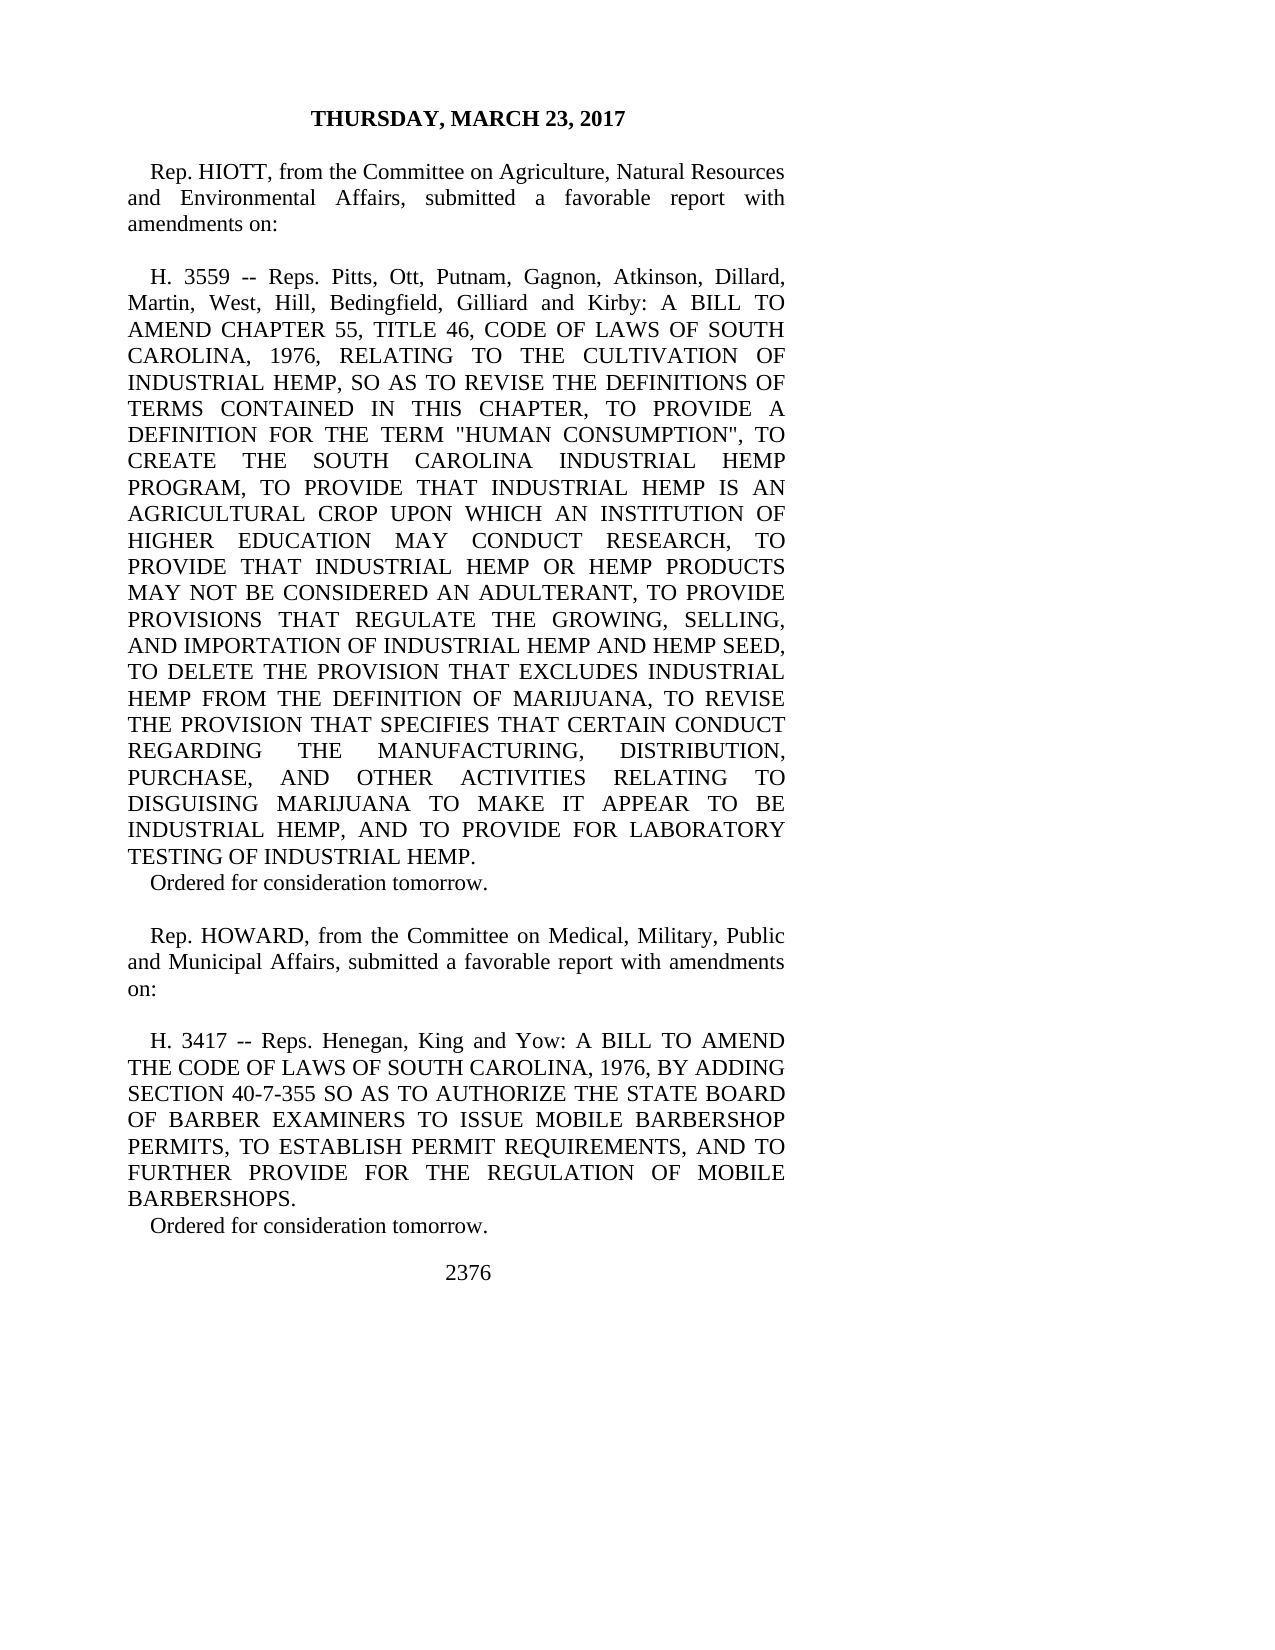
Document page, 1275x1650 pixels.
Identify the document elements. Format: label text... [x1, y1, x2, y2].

text H. 3559 -- Reps. Pitts, Ott, Putnam, Gagnon, Atkinson, Dillard, Martin, West, Hill, Bedingfield, Gilliard and Kirby: A BILL TO AMEND CHAPTER 55, TITLE 46, CODE OF LAWS OF SOUTH CAROLINA, 1976, RELATING TO THE CULTIVATION OF INDUSTRIAL HEMP, SO AS TO REVISE THE DEFINITIONS OF TERMS CONTAINED IN THIS CHAPTER, TO PROVIDE A DEFINITION FOR THE TERM "HUMAN CONSUMPTION", TO CREATE THE SOUTH CAROLINA INDUSTRIAL HEMP PROGRAM, TO PROVIDE THAT INDUSTRIAL HEMP IS AN AGRICULTURAL CROP UPON WHICH AN INSTITUTION OF HIGHER EDUCATION MAY CONDUCT RESEARCH, TO PROVIDE THAT INDUSTRIAL HEMP OR HEMP PRODUCTS MAY NOT BE CONSIDERED AN ADULTERANT, TO PROVIDE PROVISIONS THAT REGULATE THE GROWING, SELLING, AND IMPORTATION OF INDUSTRIAL HEMP AND HEMP SEED, TO DELETE THE PROVISION THAT EXCLUDES INDUSTRIAL HEMP FROM THE DEFINITION OF MARIJUANA, TO REVISE THE PROVISION THAT SPECIFIES THAT CERTAIN CONDUCT REGARDING THE MANUFACTURING, DISTRIBUTION, PURCHASE, AND OTHER ACTIVITIES RELATING TO DISGUISING MARIJUANA TO MAKE IT APPEAR TO BE INDUSTRIAL HEMP, AND TO PROVIDE FOR LABORATORY TESTING OF INDUSTRIAL HEMP. [127, 263, 786, 869]
text H. 3417 -- Reps. Henegan, King and Yow: A BILL TO AMEND THE CODE OF LAWS OF SOUTH CAROLINA, 1976, BY ADDING SECTION 40-7-355 SO AS TO AUTHORIZE THE STATE BOARD OF BARBER EXAMINERS TO ISSUE MOBILE BARBERSHOP PERMITS, TO ESTABLISH PERMIT REQUIREMENTS, AND TO FURTHER PROVIDE FOR THE REGULATION OF MOBILE BARBERSHOPS. [127, 1027, 786, 1212]
text Ordered for consideration tomorrow. [127, 869, 786, 896]
text Ordered for consideration tomorrow. [127, 1212, 786, 1238]
text Rep. HOWARD, from the Committee on Medical, Military, Public and Municipal Affairs, submitted a favorable report with amendments on: [127, 922, 786, 1001]
text Rep. HIOTT, from the Committee on Agriculture, Natural Resources and Environmental Affairs, submitted a favorable report with amendments on: [127, 158, 786, 237]
